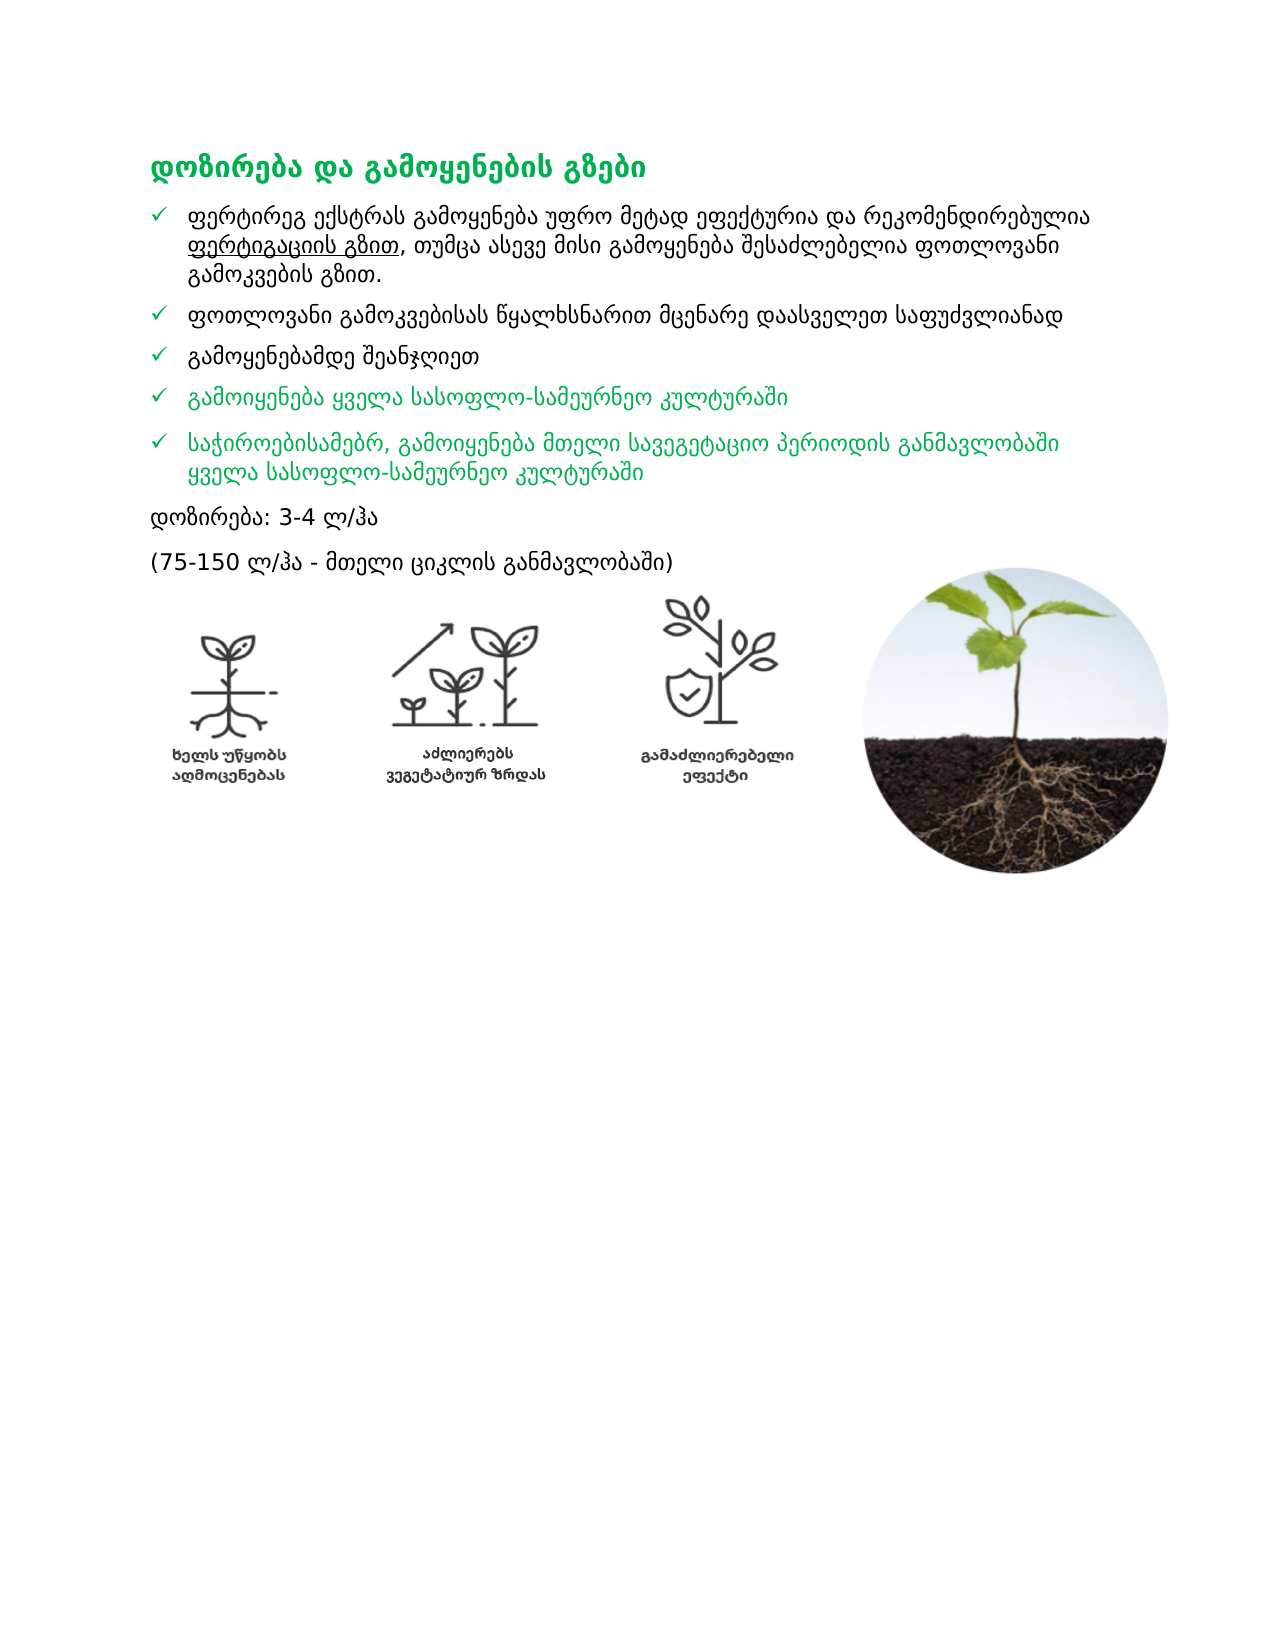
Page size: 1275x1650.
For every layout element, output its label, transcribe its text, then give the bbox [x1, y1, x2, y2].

list გამოიყენება ყველა სასოფლო-სამეურნეო კულტურაში [150, 384, 1125, 411]
text დოზირება: 3-4 ლ/ჰა [150, 504, 1125, 531]
list ფოთლოვანი გამოკვებისას წყალხსნარით მცენარე დაასველეთ საფუძვლიანად [150, 302, 1125, 329]
list გამოყენებამდე შეანჯღიეთ [150, 343, 1125, 370]
text დოზირება და გამოყენების გზები [150, 150, 1125, 184]
picture [855, 561, 1176, 880]
list საჭიროებისამებრ, გამოიყენება მთელი სავეგეტაციო პერიოდის განმავლობაში ყველა სასოფლო-სამეურნეო კულტურაში [150, 430, 1125, 485]
text (75-150 ლ/ჰა - მთელი ციკლის განმავლობაში) [150, 549, 1125, 576]
picture [150, 595, 807, 787]
list ფერტირეგ ექსტრას გამოყენება უფრო მეტად ეფექტურია და რეკომენდირებულია ფერტიგაციის გზით, თუმცა ასევე მისი გამოყენება შესაძლებელია ფოთლოვანი გამოკვების გზით. [150, 203, 1125, 287]
